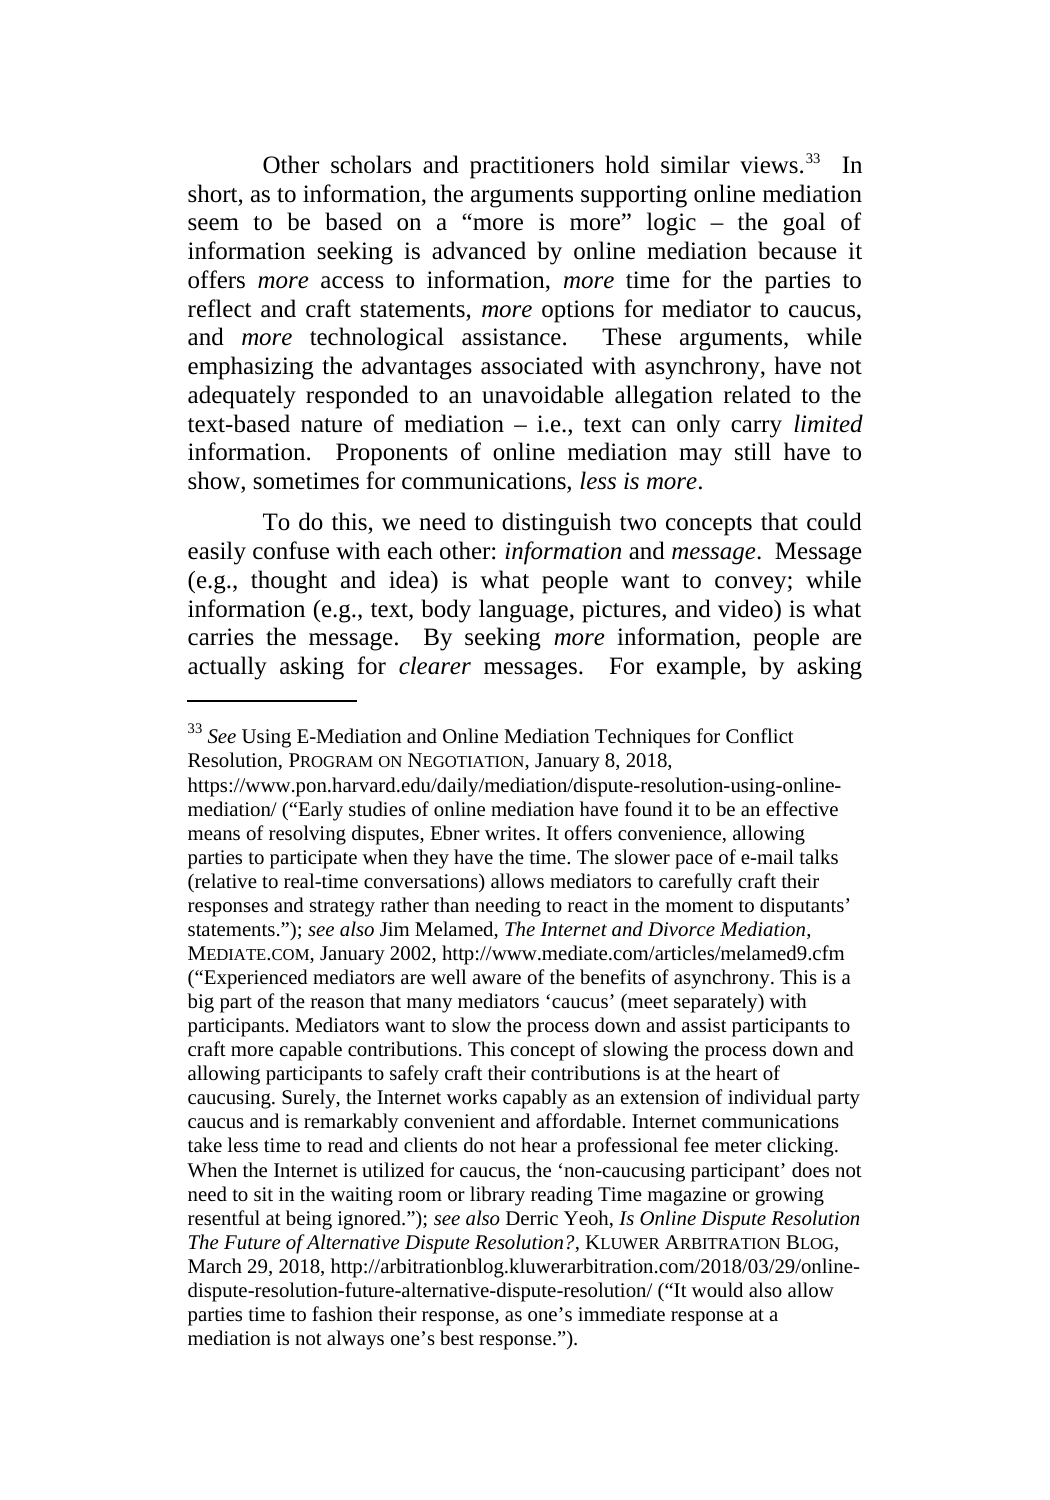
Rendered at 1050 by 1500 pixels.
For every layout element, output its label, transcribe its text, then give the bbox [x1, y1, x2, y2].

text Other scholars and practitioners hold similar views. In short, as to information, the arguments supporting online mediation seem to be based on a “more is more” logic – the goal of information seeking is advanced by online mediation because it offers more access to information, more time for the parties to reflect and craft statements, more options for mediator to caucus, and more technological assistance. These arguments, while emphasizing the advantages associated with asynchrony, have not adequately responded to an unavoidable allegation related to the text-based nature of mediation – i.e., text can only carry limited information. Proponents of online mediation may still have to show, sometimes for communications, less is more. [187, 150, 862, 495]
text To do this, we need to distinguish two concepts that could easily confuse with each other: information and message. Message (e.g., thought and idea) is what people want to convey; while information (e.g., text, body language, pictures, and video) is what carries the message. By seeking more information, people are actually asking for clearer messages. For example, by asking whether someone leaves his fingerprint on the weapon, people want to know if he is the killer; by observing a witness’ expressions and body language, people want to know if he is telling the truth. What really matters is whether the message is clear, not how much information is provided. More information could lead to confusion and distraction. We are living a world of “information dump”: people are providing and receiving more and more information, with the same brains and the 24 hours. Excessive information would not only consume our energies but also prevents us from seeing the message. Therefore, Twitter only allows people to tweet 140 characters one time and most courts have page limit for briefs. As often said by lawyers, “If I had more time, I would have written a shorter brief.” [187, 507, 862, 680]
